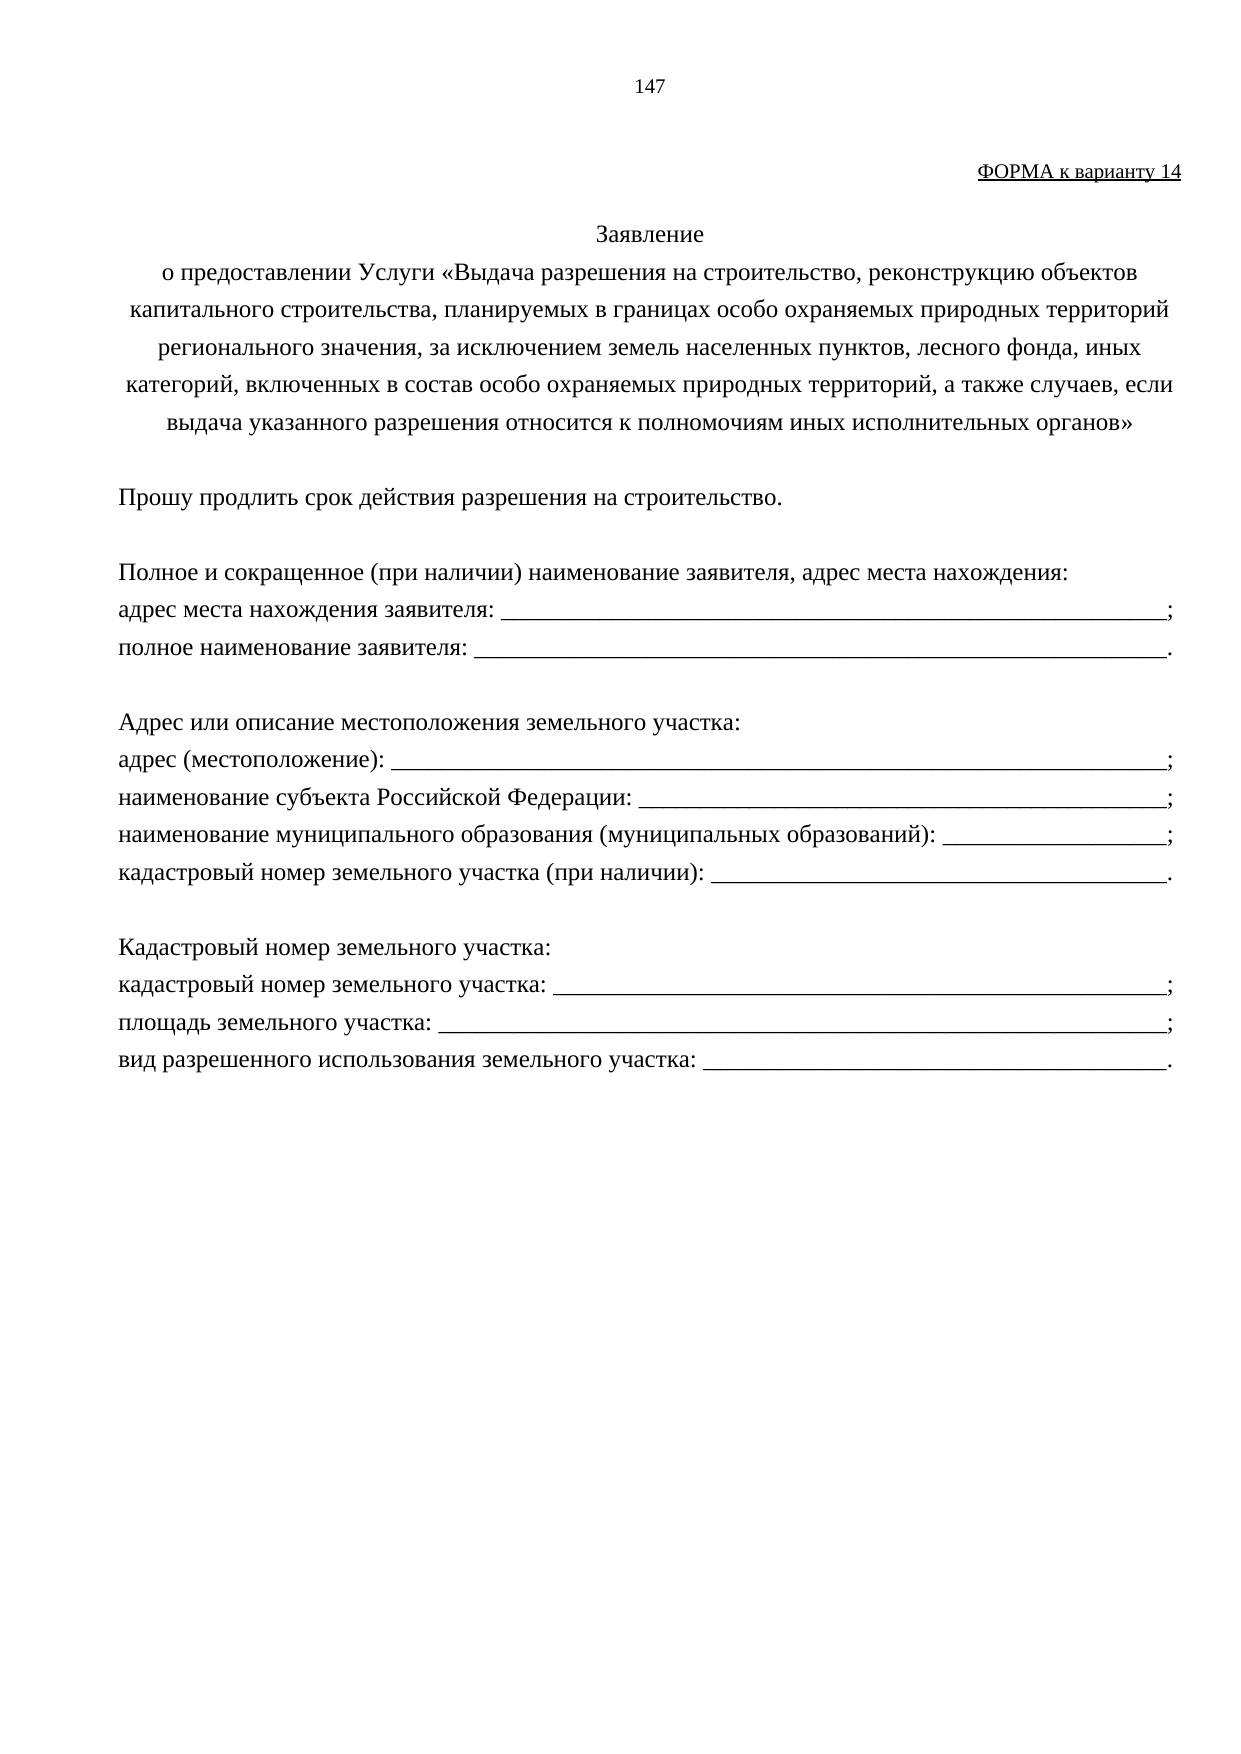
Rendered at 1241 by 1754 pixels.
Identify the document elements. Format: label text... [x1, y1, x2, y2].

text Адрес или описание местоположения земельного участка: [118, 700, 1181, 738]
text адрес места нахождения заявителя: ; [118, 588, 1181, 625]
text вид разрешенного использования земельного участка: . [118, 1038, 1181, 1075]
text Прошу продлить срок действия разрешения на строительство. [118, 475, 1181, 513]
text адрес (местоположение): ; [118, 738, 1181, 775]
text Полное и сокращенное (при наличии) наименование заявителя, адрес места нахождения: [118, 550, 1181, 588]
text наименование муниципального образования (муниципальных образований): ; [118, 813, 1181, 850]
text площадь земельного участка: ; [118, 1000, 1181, 1038]
text кадастровый номер земельного участка (при наличии): . [118, 850, 1181, 888]
text полное наименование заявителя: . [118, 625, 1181, 663]
text о предоставлении Услуги «Выдача разрешения на строительство, реконструкцию объектов капитального строительства, планируемых в границах особо охраняемых природных территорий регионального значения, за исключением земель населенных пунктов, лесного фонда, иных категорий, включенных в состав особо охраняемых природных территорий, а также случаев, если выдача указанного разрешения относится к полномочиям иных исполнительных органов» [118, 250, 1181, 438]
text ФОРМА к варианту 14 [193, 158, 1181, 183]
text Кадастровый номер земельного участка: [118, 925, 1181, 963]
text Заявление [118, 213, 1181, 250]
text кадастровый номер земельного участка: ; [118, 963, 1181, 1000]
text наименование субъекта Российской Федерации: ; [118, 775, 1181, 813]
